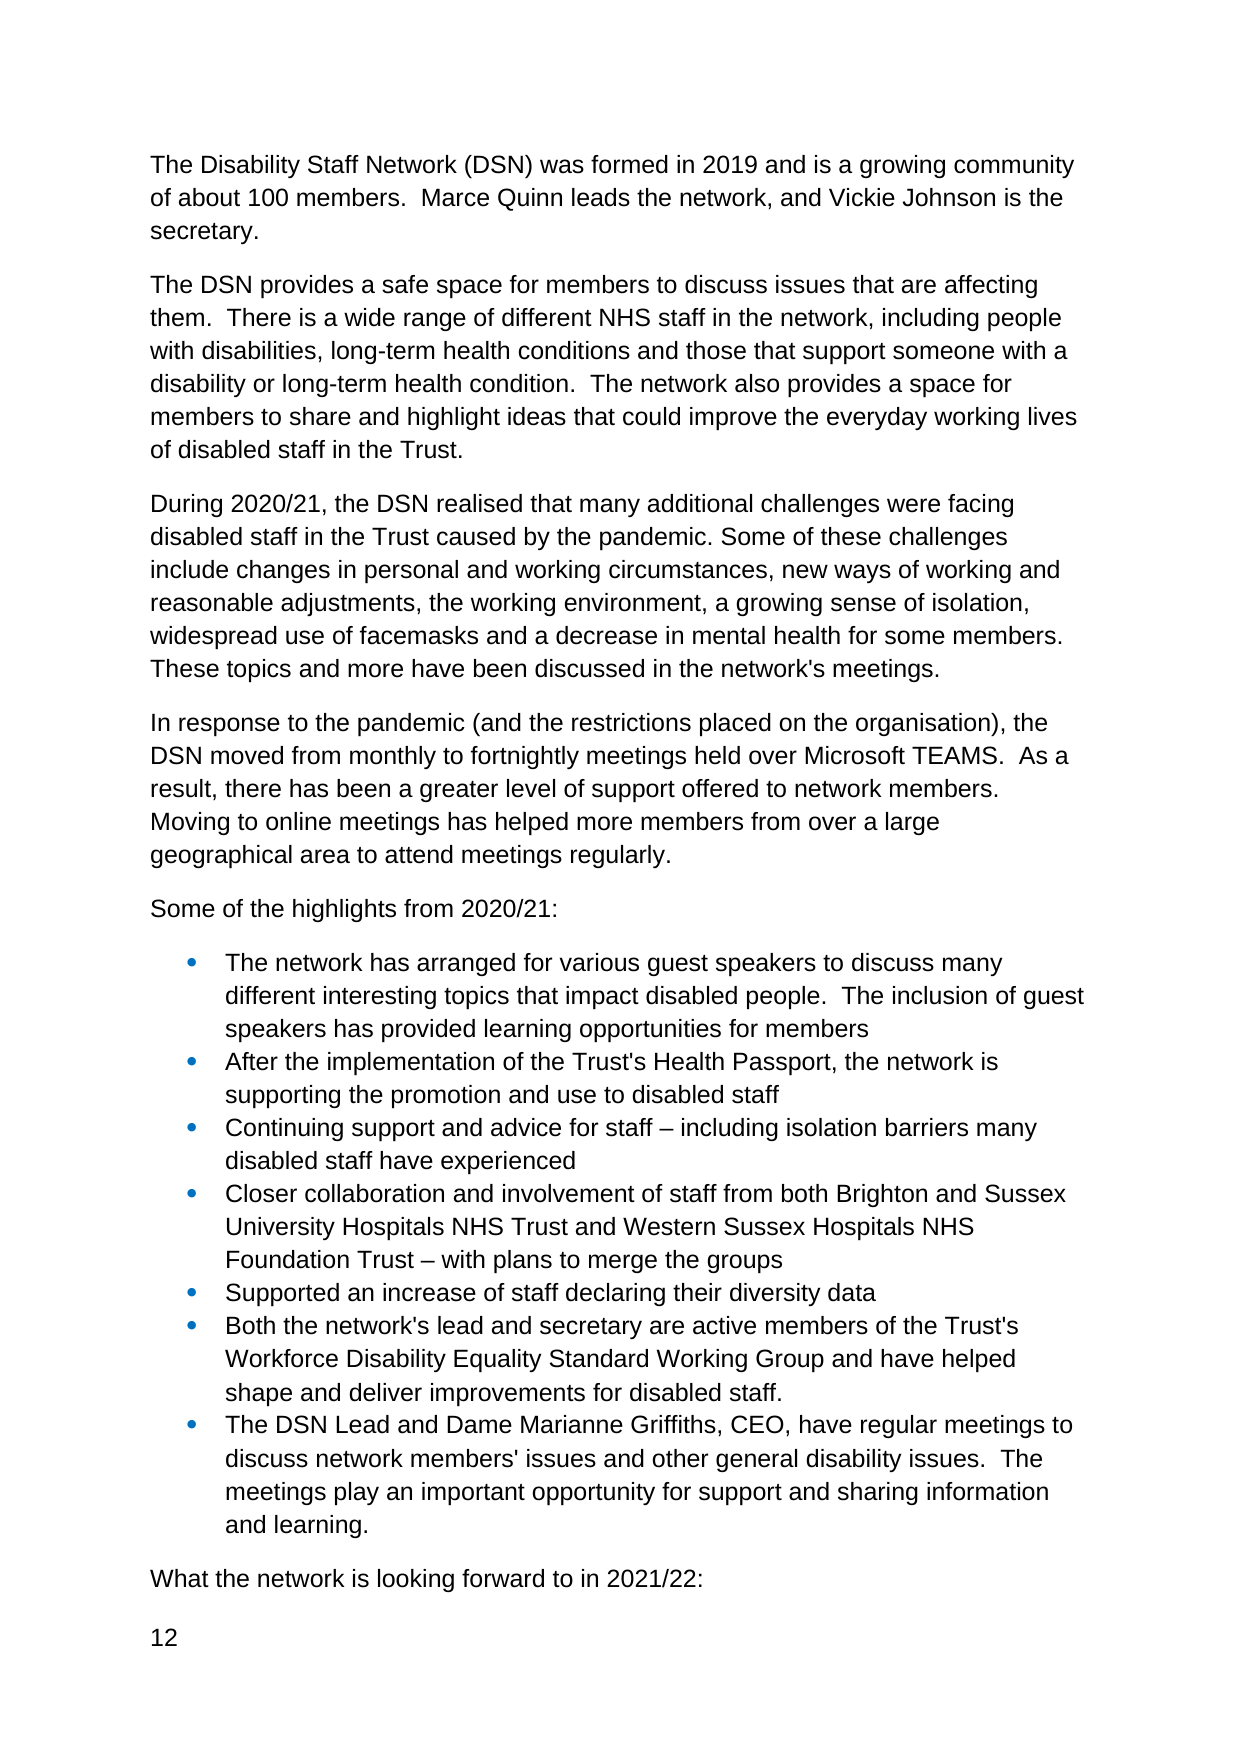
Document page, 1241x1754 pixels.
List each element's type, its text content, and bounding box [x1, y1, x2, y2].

text What the network is looking forward to in 2021/22: [150, 1563, 1090, 1592]
list After the implementation of the Trust's Health Passport, the network is supporting the promotion and use to disabled staff [187, 1047, 1090, 1109]
list The network has arranged for various guest speakers to discuss many different interesting topics that impact disabled people. The inclusion of guest speakers has provided learning opportunities for members [187, 948, 1090, 1042]
text The Disability Staff Network (DSN) was formed in 2019 and is a growing community of about 100 members. Marce Quinn leads the network, and Vickie Johnson is the secretary. [150, 150, 1090, 245]
list Continuing support and advice for staff – including isolation barriers many disabled staff have experienced [187, 1113, 1090, 1175]
text Some of the highlights from 2020/21: [150, 894, 1090, 922]
list Supported an increase of staff declaring their diversity data [187, 1278, 1090, 1307]
text The DSN provides a safe space for members to discuss issues that are affecting them. There is a wide range of different NHS staff in the network, including people with disabilities, long-term health conditions and those that support someone with a disability or long-term health condition. The network also provides a space for members to share and highlight ideas that could improve the everyday working lives of disabled staff in the Trust. [150, 270, 1090, 464]
list The DSN Lead and Dame Marianne Griffiths, CEO, have regular meetings to discuss network members' issues and other general disability issues. The meetings play an important opportunity for support and sharing information and learning. [187, 1411, 1090, 1538]
list Both the network's lead and secretary are active members of the Trust's Workforce Disability Equality Standard Working Group and have helped shape and deliver improvements for disabled staff. [187, 1311, 1090, 1406]
list Closer collaboration and involvement of staff from both Brighton and Sussex University Hospitals NHS Trust and Western Sussex Hospitals NHS Foundation Trust – with plans to merge the groups [187, 1179, 1090, 1274]
text In response to the pandemic (and the restrictions placed on the organisation), the DSN moved from monthly to fortnightly meetings held over Microsoft TEAMS. As a result, there has been a greater level of support offered to network members. Moving to online meetings has helped more members from over a large geographical area to attend meetings regularly. [150, 708, 1090, 869]
text During 2020/21, the DSN realised that many additional challenges were facing disabled staff in the Trust caused by the pandemic. Some of these challenges include changes in personal and working circumstances, new ways of working and reasonable adjustments, the working environment, a growing sense of isolation, widespread use of facemasks and a decrease in mental health for some members. These topics and more have been discussed in the network's meetings. [150, 489, 1090, 683]
